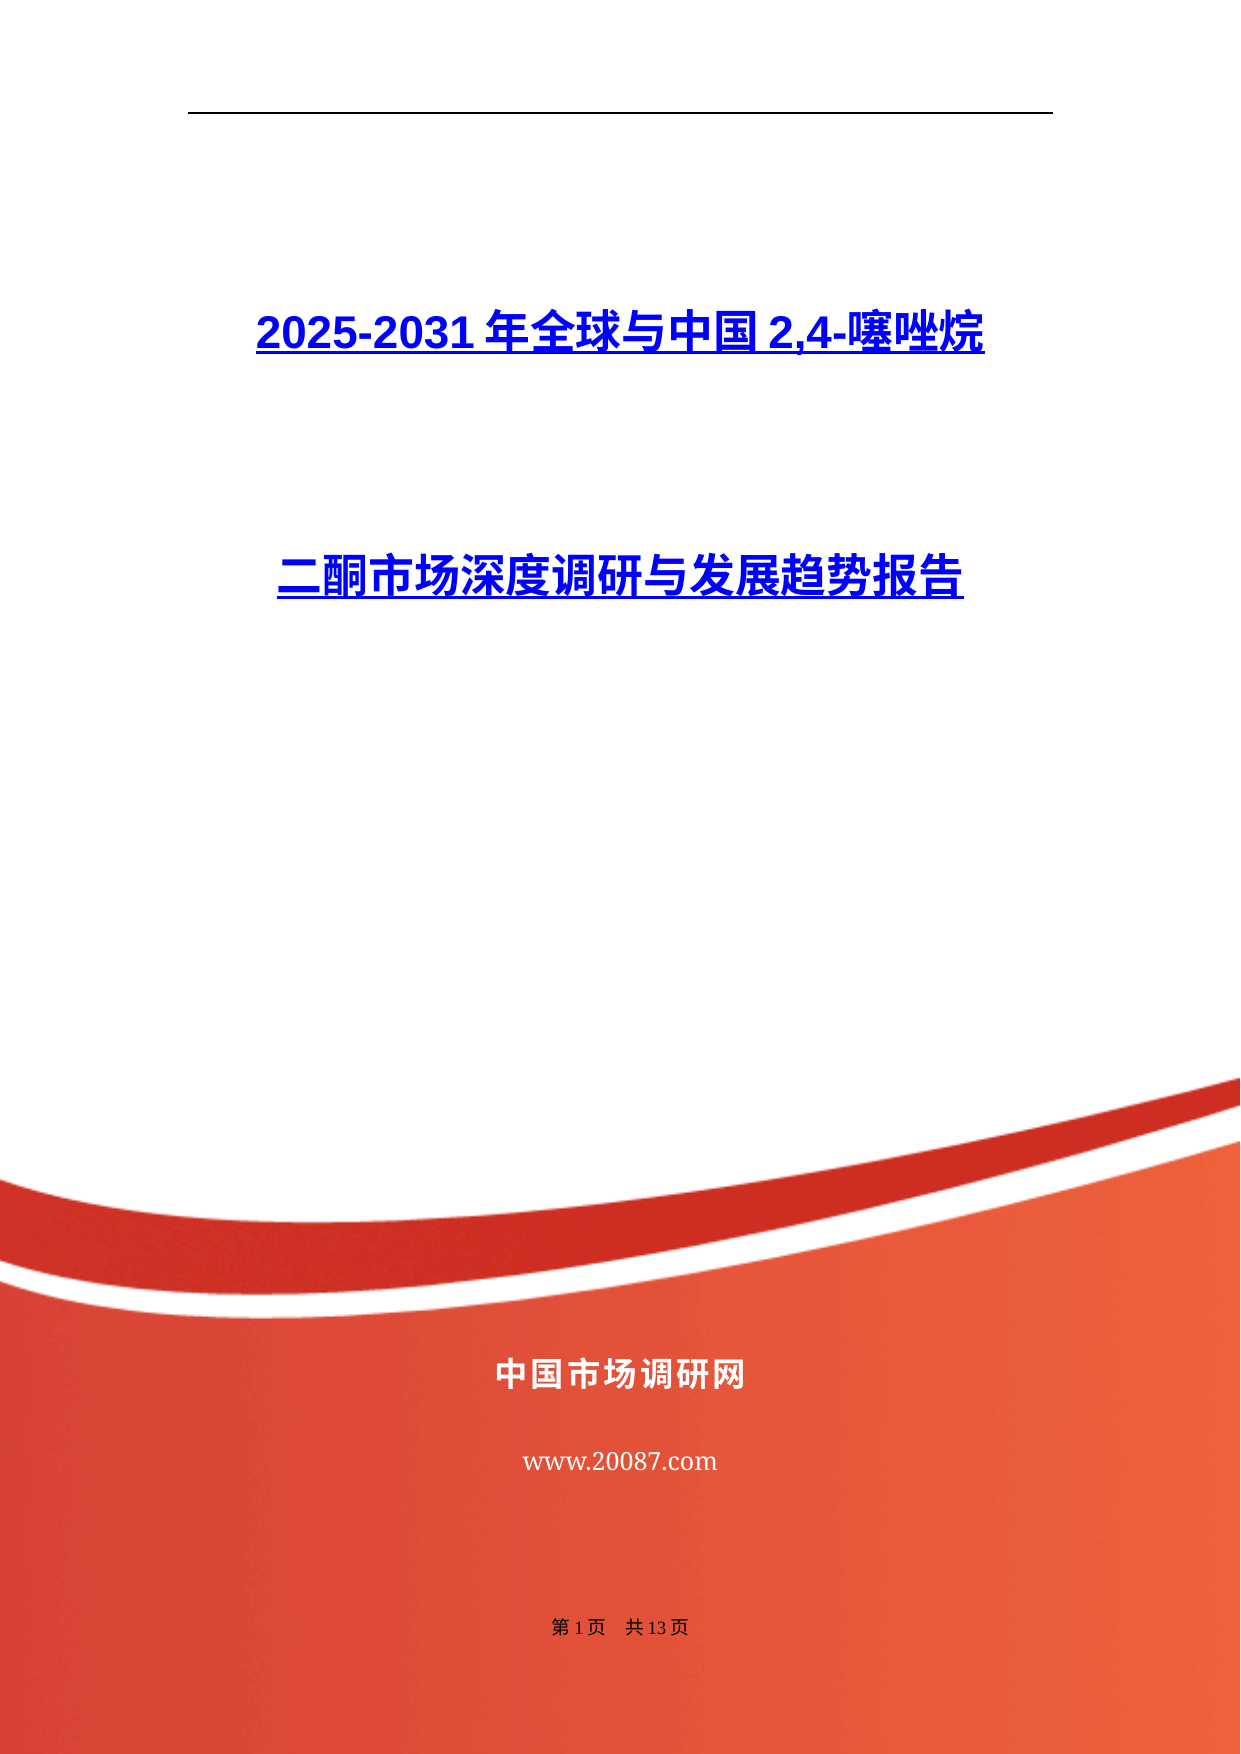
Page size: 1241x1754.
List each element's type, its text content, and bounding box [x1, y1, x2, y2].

subtitle 中国市场调研网 [187, 1339, 1053, 1404]
picture [0, 1006, 1241, 1754]
text www.20087.com [187, 1428, 1053, 1493]
table_header 2025-2031年全球与中国2,4-噻唑烷二酮市场深度调研与发展趋势报告 [188, 207, 1053, 773]
